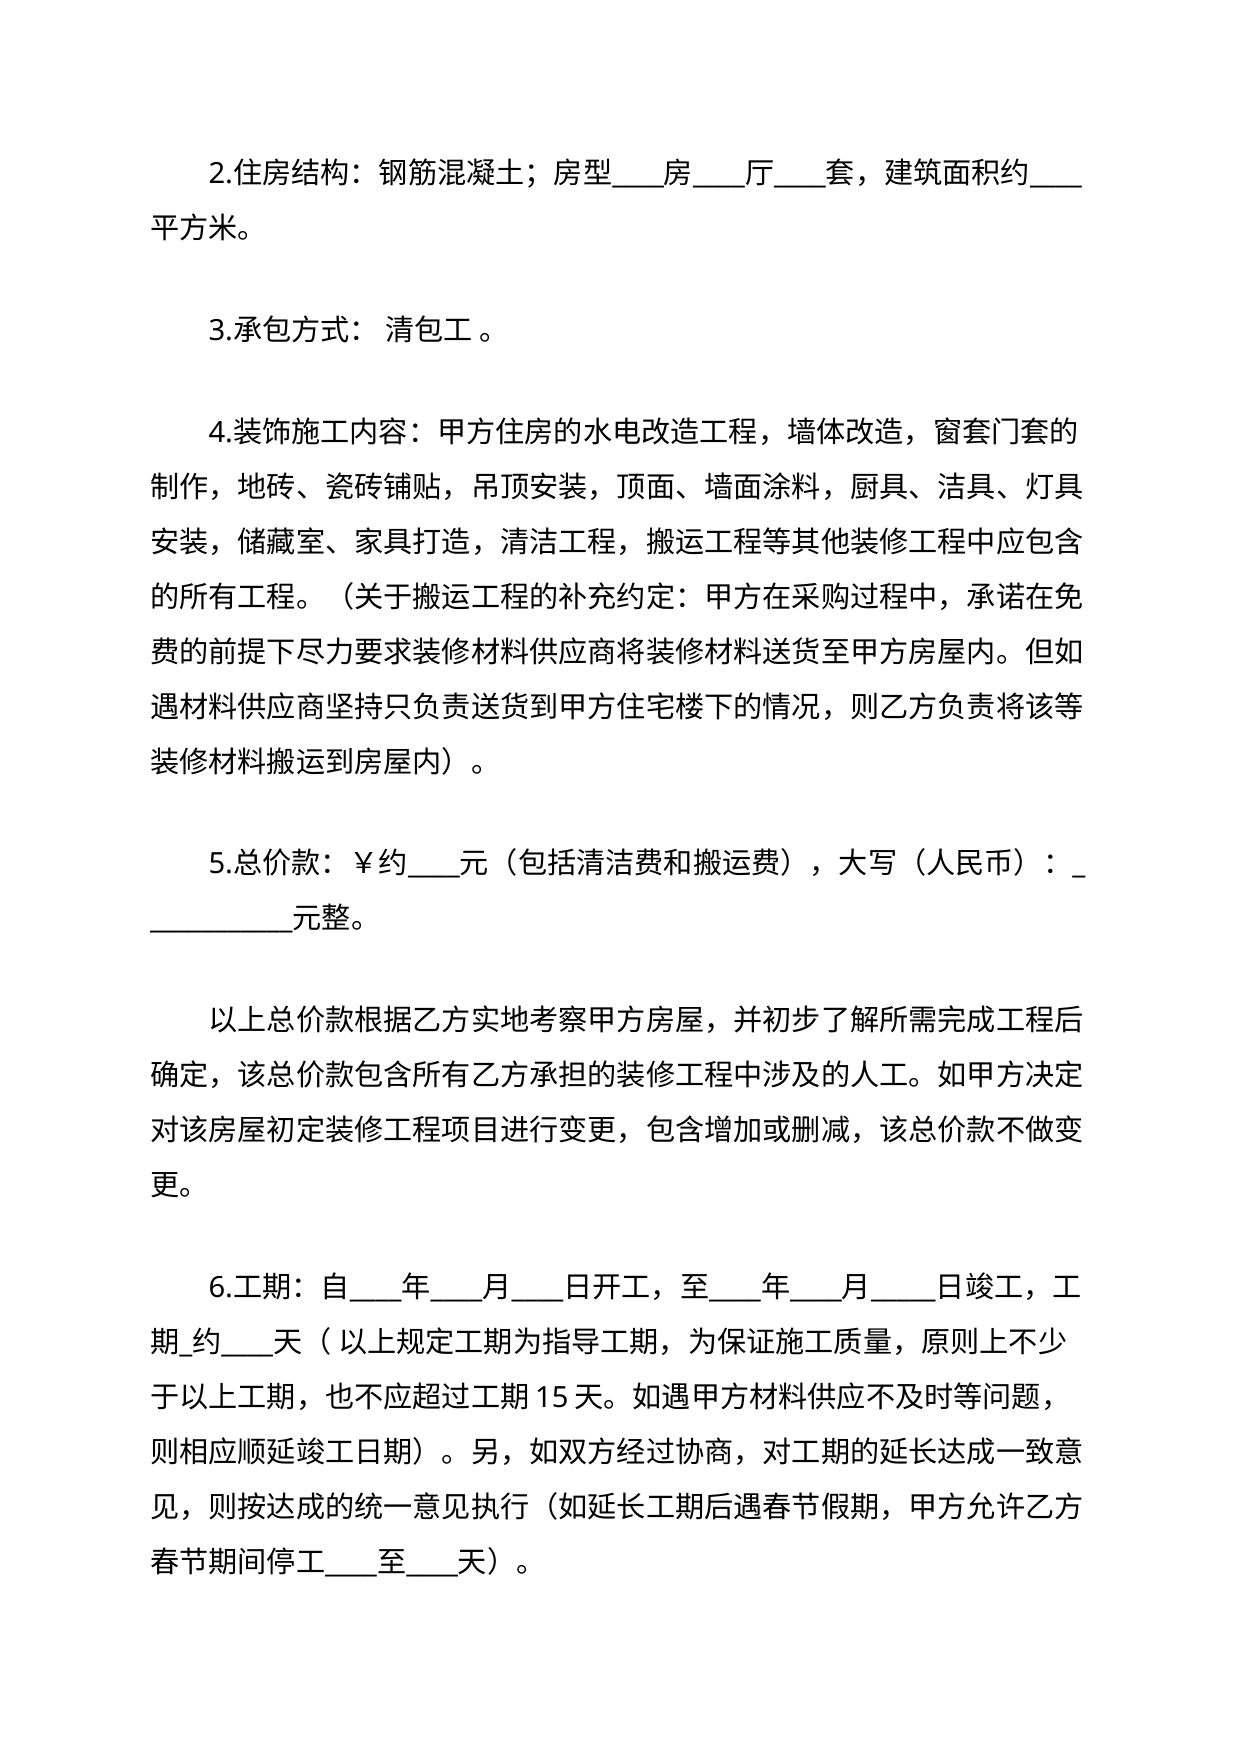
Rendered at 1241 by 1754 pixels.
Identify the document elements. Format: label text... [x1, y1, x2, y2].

text 5.总价款：￥约____元（包括清洁费和搬运费），大写（人民币）：____________元整。 [150, 840, 1090, 937]
text 以上总价款根据乙方实地考察甲方房屋，并初步了解所需完成工程后确定，该总价款包含所有乙方承担的装修工程中涉及的人工。如甲方决定对该房屋初定装修工程项目进行变更，包含增加或删减，该总价款不做变更。 [150, 997, 1090, 1204]
text 2.住房结构：钢筋混凝土；房型____房____厅____套，建筑面积约____平方米。 [150, 150, 1090, 247]
text 4.装饰施工内容：甲方住房的水电改造工程，墙体改造，窗套门套的制作，地砖、瓷砖铺贴，吊顶安装，顶面、墙面涂料，厨具、洁具、灯具安装，储藏室、家具打造，清洁工程，搬运工程等其他装修工程中应包含的所有工程。（关于搬运工程的补充约定：甲方在采购过程中，承诺在免费的前提下尽力要求装修材料供应商将装修材料送货至甲方房屋内。但如遇材料供应商坚持只负责送货到甲方住宅楼下的情况，则乙方负责将该等装修材料搬运到房屋内）。 [150, 409, 1090, 781]
text 3.承包方式： 清包工 。 [150, 307, 1090, 349]
text 6.工期：自____年____月____日开工，至____年____月_____日竣工，工期_约____天（ 以上规定工期为指导工期，为保证施工质量，原则上不少于以上工期，也不应超过工期15天。如遇甲方材料供应不及时等问题，则相应顺延竣工日期）。另，如双方经过协商，对工期的延长达成一致意见，则按达成的统一意见执行（如延长工期后遇春节假期，甲方允许乙方春节期间停工____至____天）。 [150, 1263, 1090, 1581]
